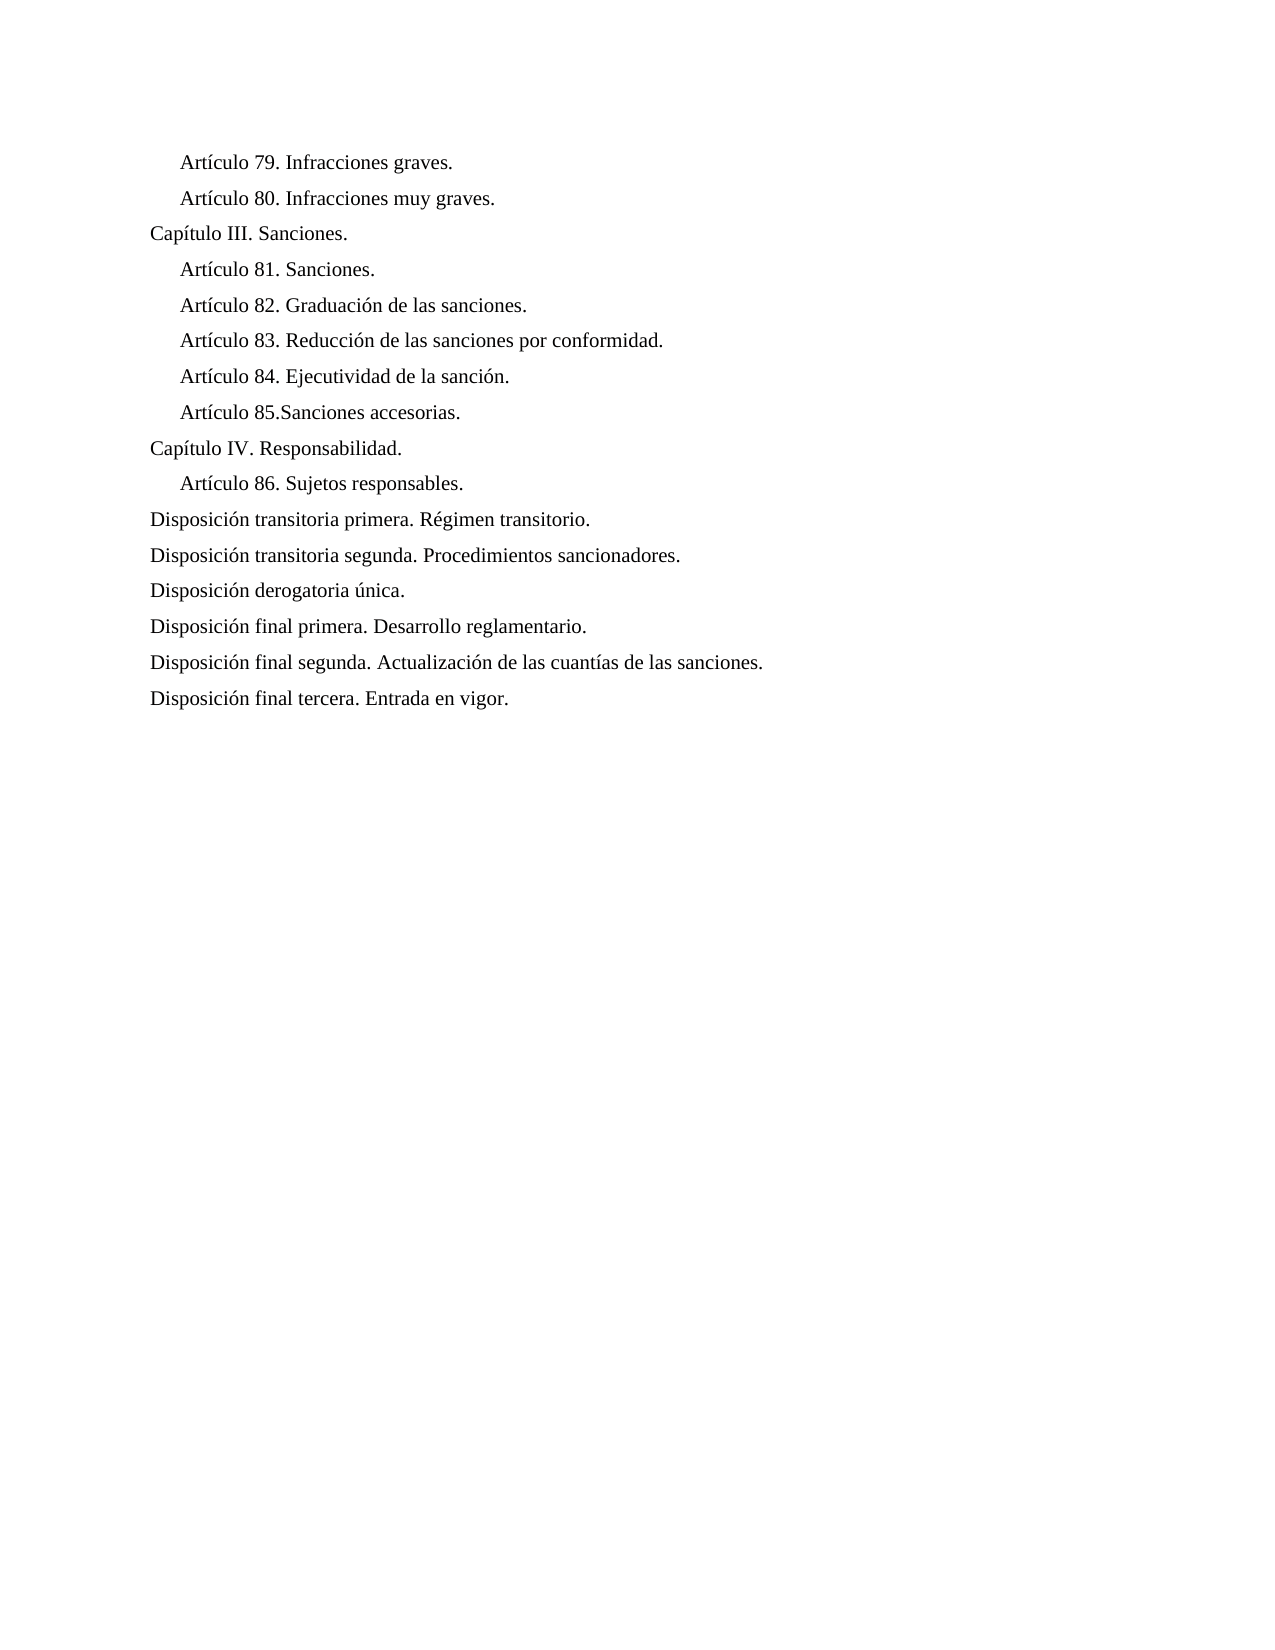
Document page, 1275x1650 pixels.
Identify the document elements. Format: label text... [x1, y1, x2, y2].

text Disposición final segunda. Actualización de las cuantías de las sanciones. [150, 650, 1125, 674]
text Capítulo III. Sanciones. [150, 221, 1125, 245]
text Disposición final primera. Desarrollo reglamentario. [150, 614, 1125, 638]
text Artículo 85.Sanciones accesorias. [179, 400, 1125, 424]
text Artículo 80. Infracciones muy graves. [179, 186, 1125, 210]
text Disposición derogatoria única. [150, 579, 1125, 603]
text Artículo 79. Infracciones graves. [179, 150, 1125, 174]
text Artículo 84. Ejecutividad de la sanción. [179, 364, 1125, 388]
text Artículo 81. Sanciones. [179, 257, 1125, 281]
text Artículo 83. Reducción de las sanciones por conformidad. [179, 329, 1125, 353]
text Artículo 82. Graduación de las sanciones. [179, 293, 1125, 317]
text Capítulo IV. Responsabilidad. [150, 436, 1125, 460]
text Disposición final tercera. Entrada en vigor. [150, 686, 1125, 710]
text Disposición transitoria primera. Régimen transitorio. [150, 507, 1125, 531]
text Artículo 86. Sujetos responsables. [179, 472, 1125, 496]
text Disposición transitoria segunda. Procedimientos sancionadores. [150, 543, 1125, 567]
